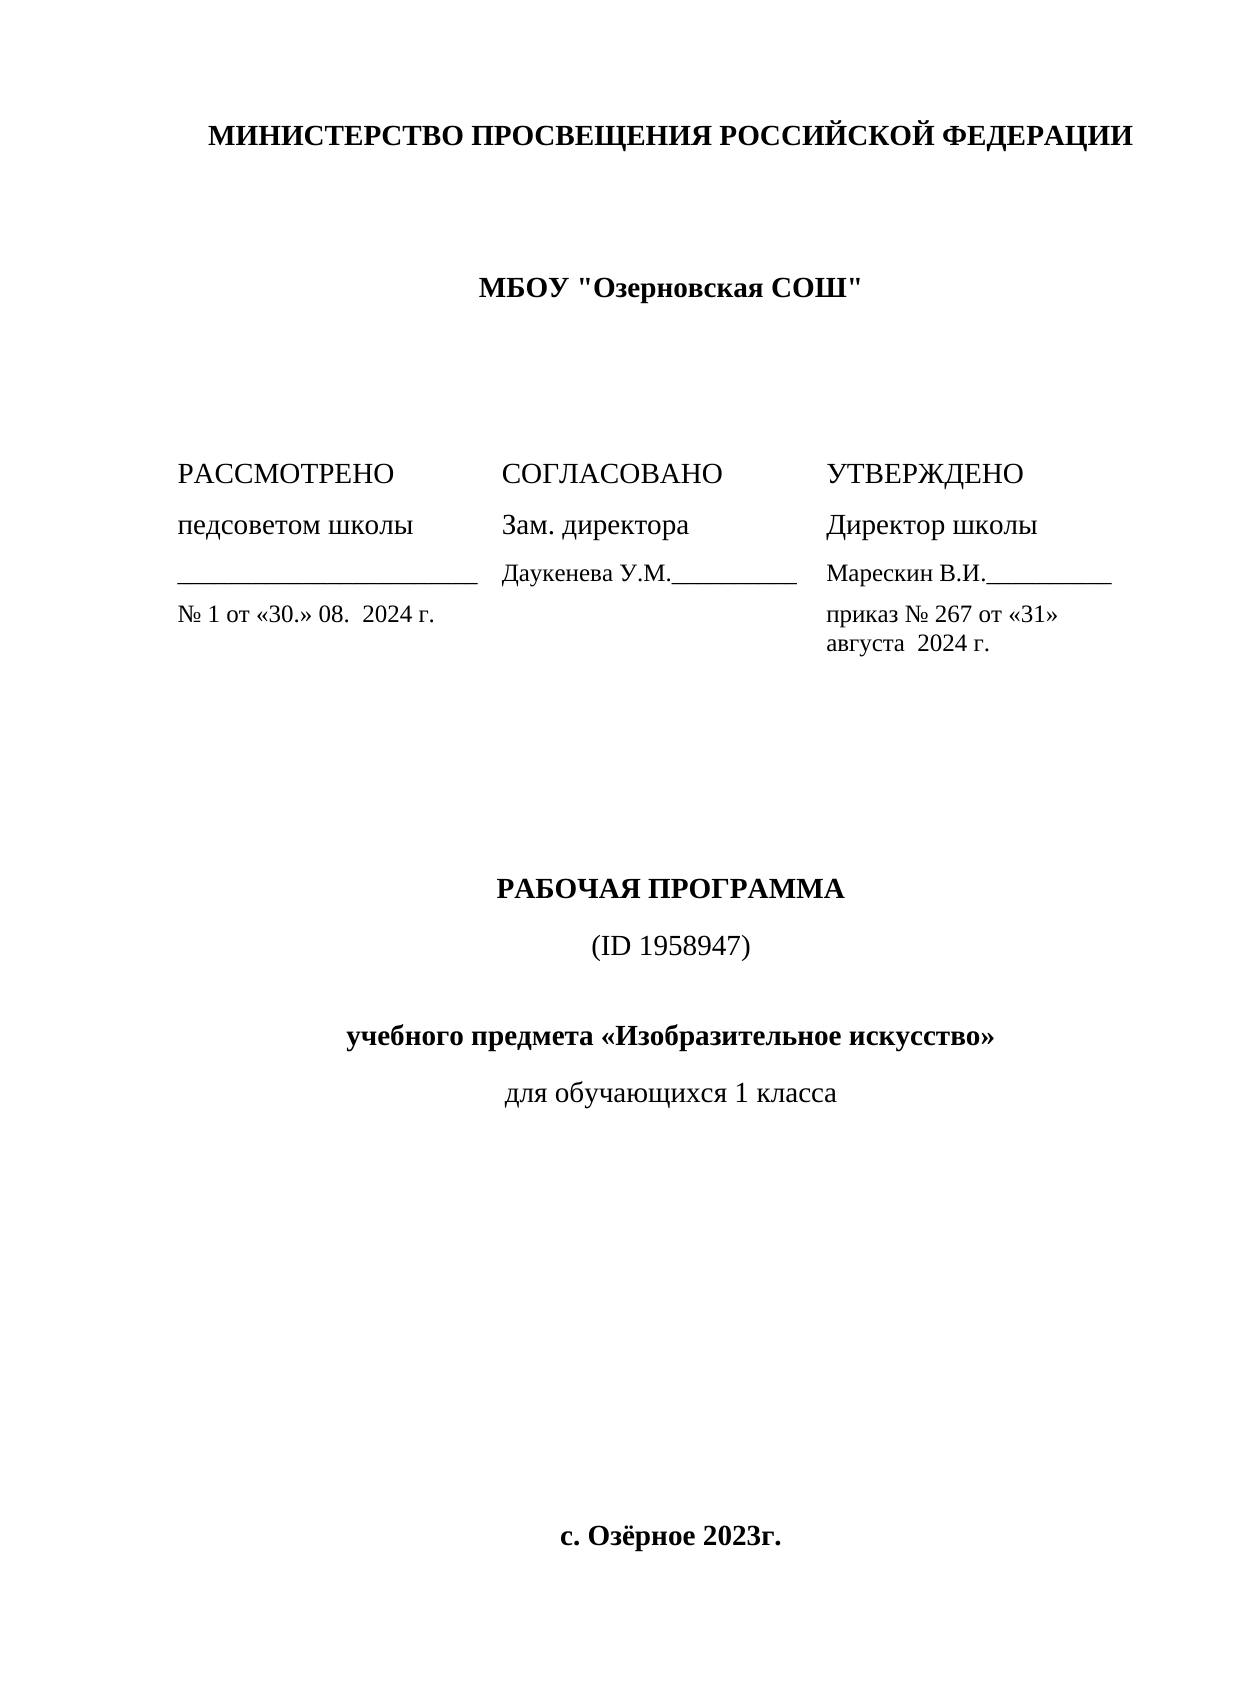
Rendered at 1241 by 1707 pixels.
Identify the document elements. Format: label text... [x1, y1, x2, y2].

table_header УТВЕРЖДЕНО Директор школы Марескин В.И.__________ приказ № 267 от «31» августа 2024 г. [815, 456, 1139, 711]
text (ID 1958947) [190, 928, 1152, 962]
table_header СОГЛАСОВАНО Зам. директора Даукенева У.М.__________ [490, 456, 815, 711]
table_header РАССМОТРЕНО педсоветом школы ________________________ № 1 от «30.» 08. 2024 г. [166, 456, 490, 711]
text для обучающихся 1 класса [190, 1075, 1152, 1108]
text РАБОЧАЯ ПРОГРАММА [190, 872, 1152, 905]
text МИНИСТЕРСТВО ПРОСВЕЩЕНИЯ РОССИЙСКОЙ ФЕДЕРАЦИИ [190, 118, 1152, 152]
text МБОУ "Озерновская СОШ" [190, 270, 1152, 304]
text учебного предмета «Изобразительное искусство» [190, 1018, 1152, 1051]
text с. Озёрное 2023г. [190, 1518, 1152, 1551]
